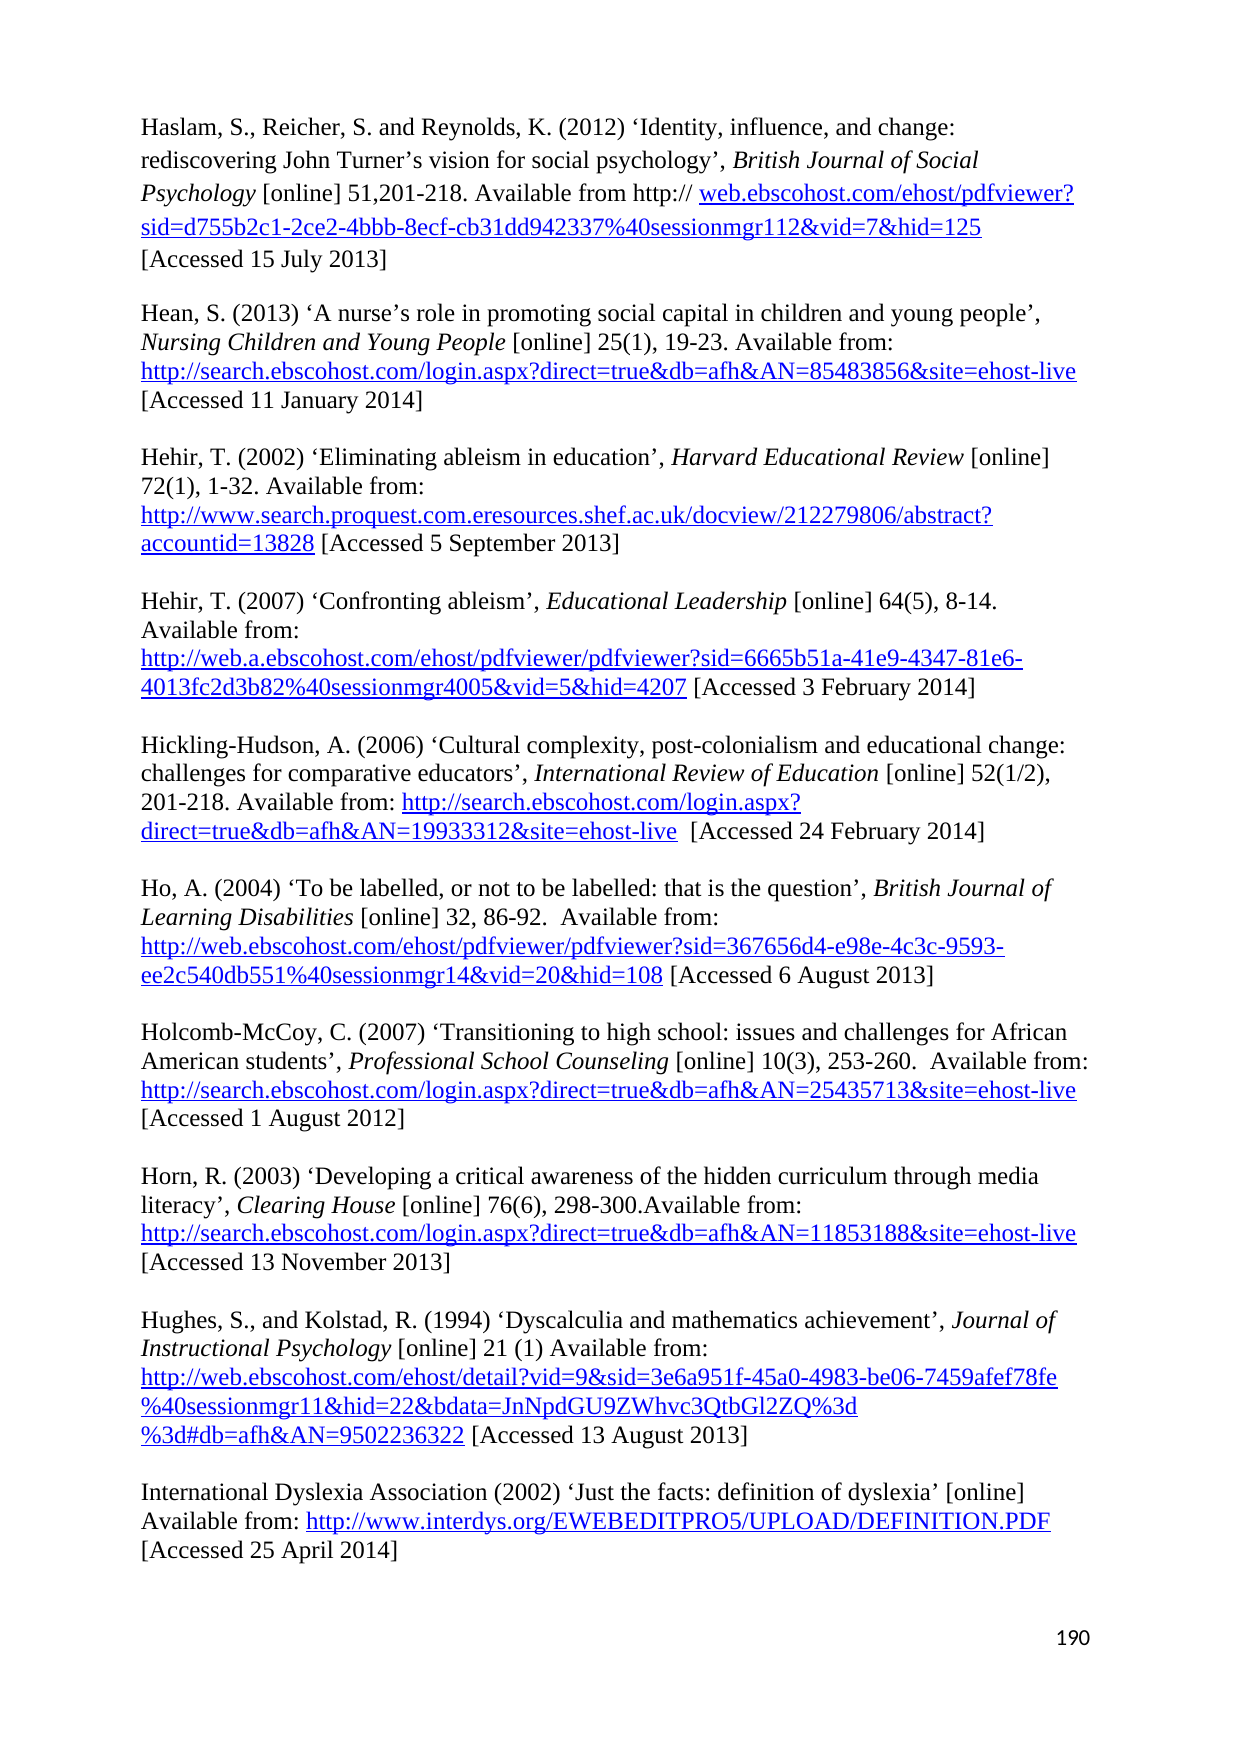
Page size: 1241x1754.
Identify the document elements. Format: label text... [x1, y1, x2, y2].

text Holcomb-McCoy, C. (2007) ‘Transitioning to high school: issues and challenges for African American students’, Professional School Counseling [online] 10(3), 253-260. Available from: http://search.ebscohost.com/login.aspx?direct=true&db=afh&AN=25435713&site=ehost-live [Accessed 1 August 2012] [141, 1017, 1090, 1132]
text http://web.ebscohost.com/ehost/detail?vid=9&sid=3e6a951f-45a0-4983-be06-7459afef78fe%40sessionmgr11&hid=22&bdata=JnNpdGU9ZWhvc3QtbGl2ZQ%3d%3d#db=afh&AN=9502236322 [Accessed 13 August 2013] [141, 1362, 1090, 1448]
text Haslam, S., Reicher, S. and Reynolds, K. (2012) ‘Identity, influence, and change: rediscovering John Turner’s vision for social psychology’, British Journal of Social Psychology [online] 51,201-218. Available from http:// web.ebscohost.com/ehost/pdfviewer?sid=d755b2c1-2ce2-4bbb-8ecf-cb31dd942337%40sessionmgr112&vid=7&hid=125 [Accessed 15 July 2013] [141, 112, 1090, 273]
text Ho, A. (2004) ‘To be labelled, or not to be labelled: that is the question’, British Journal of Learning Disabilities [online] 32, 86-92. Available from: http://web.ebscohost.com/ehost/pdfviewer/pdfviewer?sid=367656d4-e98e-4c3c-9593-ee2c540db551%40sessionmgr14&vid=20&hid=108 [Accessed 6 August 2013] [141, 873, 1090, 988]
text Hughes, S., and Kolstad, R. (1994) ‘Dyscalculia and mathematics achievement’, Journal of Instructional Psychology [online] 21 (1) Available from: [141, 1305, 1090, 1362]
text Hickling-Hudson, A. (2006) ‘Cultural complexity, post-colonialism and educational change: challenges for comparative educators’, International Review of Education [online] 52(1/2), 201-218. Available from: http://search.ebscohost.com/login.aspx?direct=true&db=afh&AN=19933312&site=ehost-live [Accessed 24 February 2014] [141, 730, 1090, 845]
text Hehir, T. (2007) ‘Confronting ableism’, Educational Leadership [online] 64(5), 8-14. Available from: [141, 586, 1090, 643]
text Hean, S. (2013) ‘A nurse’s role in promoting social capital in children and young people’, Nursing Children and Young People [online] 25(1), 19-23. Available from: http://search.ebscohost.com/login.aspx?direct=true&db=afh&AN=85483856&site=ehost-live [Accessed 11 January 2014] [141, 298, 1090, 413]
text International Dyslexia Association (2002) ‘Just the facts: definition of dyslexia’ [online] Available from: http://www.interdys.org/EWEBEDITPRO5/UPLOAD/DEFINITION.PDF [Accessed 25 April 2014] [141, 1477, 1090, 1563]
text Horn, R. (2003) ‘Developing a critical awareness of the hidden curriculum through media literacy’, Clearing House [online] 76(6), 298-300.Available from: http://search.ebscohost.com/login.aspx?direct=true&db=afh&AN=11853188&site=ehost-live [Accessed 13 November 2013] [141, 1161, 1090, 1276]
text Hehir, T. (2002) ‘Eliminating ableism in education’, Harvard Educational Review [online] 72(1), 1-32. Available from: http://www.search.proquest.com.eresources.shef.ac.uk/docview/212279806/abstract?accountid=13828 [Accessed 5 September 2013] [141, 442, 1090, 557]
text http://web.a.ebscohost.com/ehost/pdfviewer/pdfviewer?sid=6665b51a-41e9-4347-81e6-4013fc2d3b82%40sessionmgr4005&vid=5&hid=4207 [Accessed 3 February 2014] [141, 643, 1090, 701]
